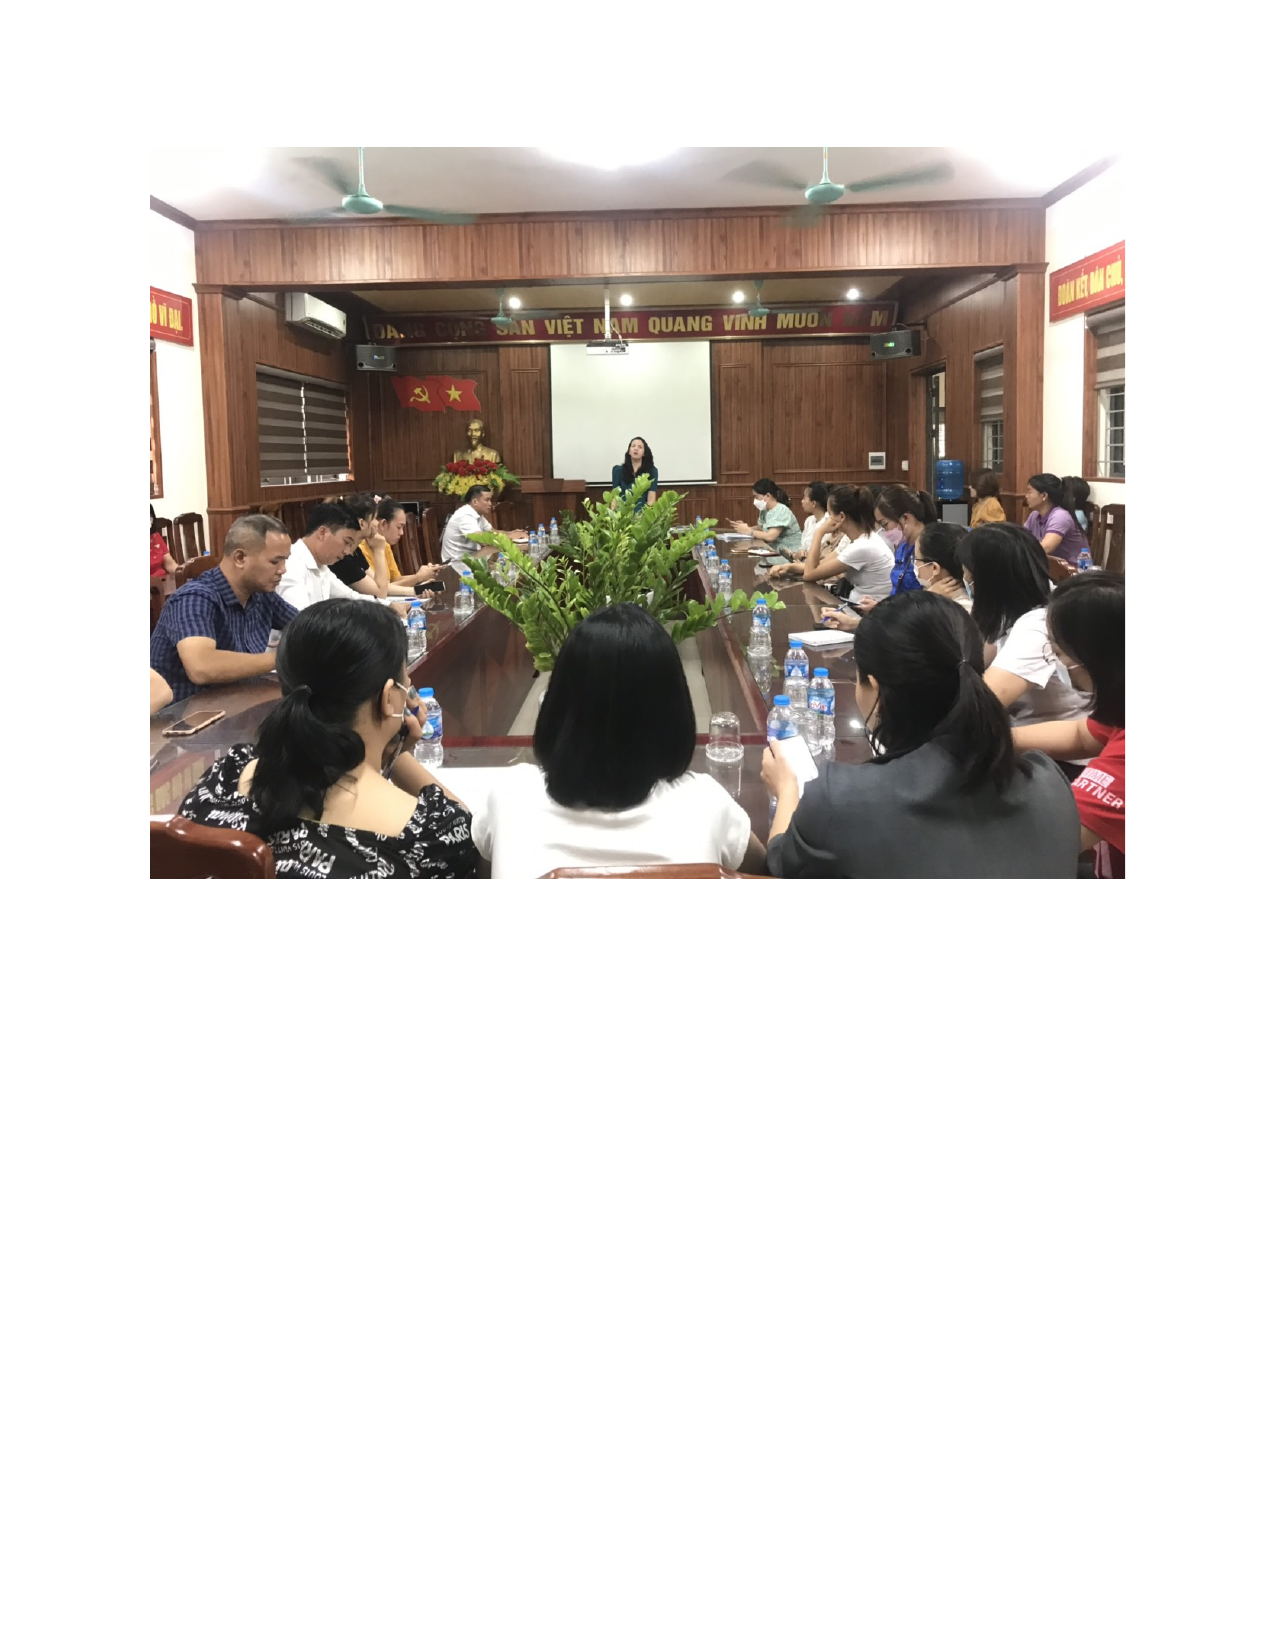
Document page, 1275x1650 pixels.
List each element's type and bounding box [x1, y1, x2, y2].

picture [150, 147, 1125, 879]
